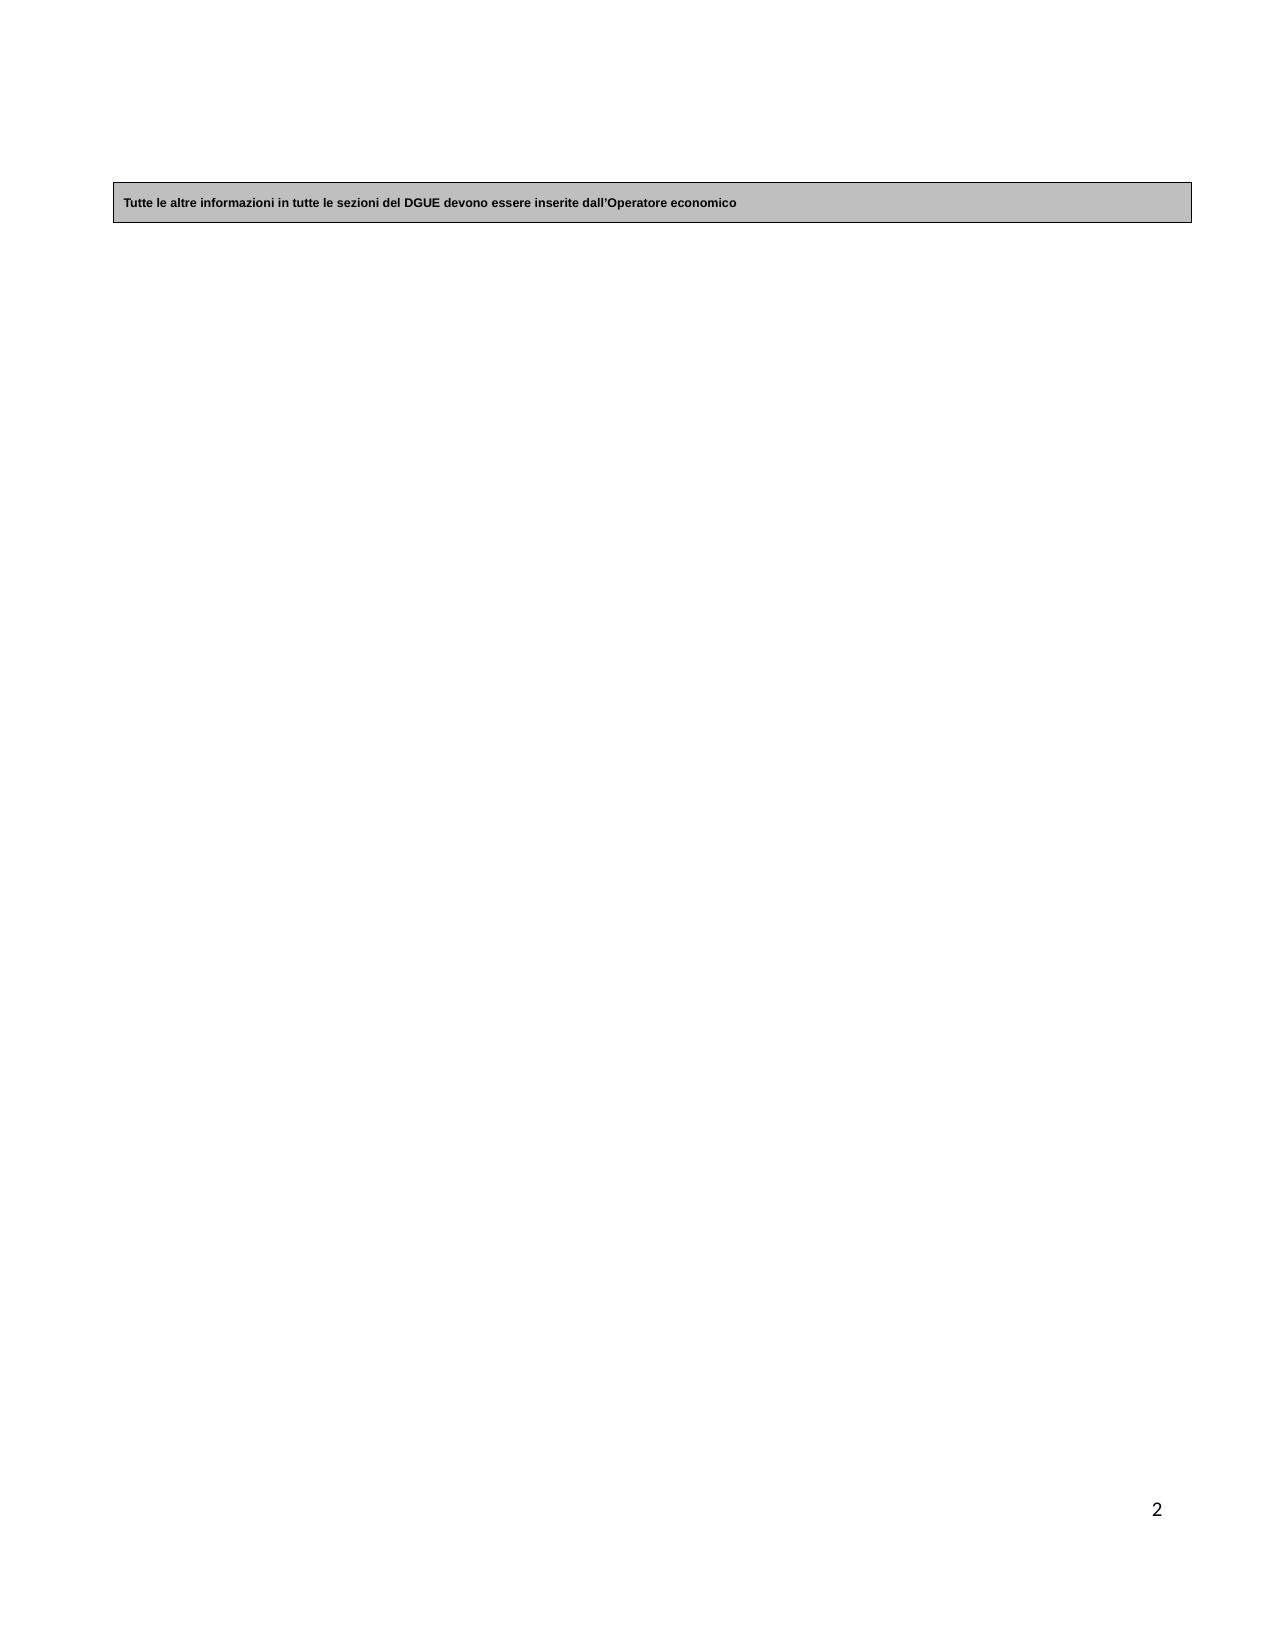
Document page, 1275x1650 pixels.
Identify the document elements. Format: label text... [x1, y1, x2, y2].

table_header Tutte le altre informazioni in tutte le sezioni del DGUE devono essere inserite dall’Operatore economico [114, 183, 1191, 222]
